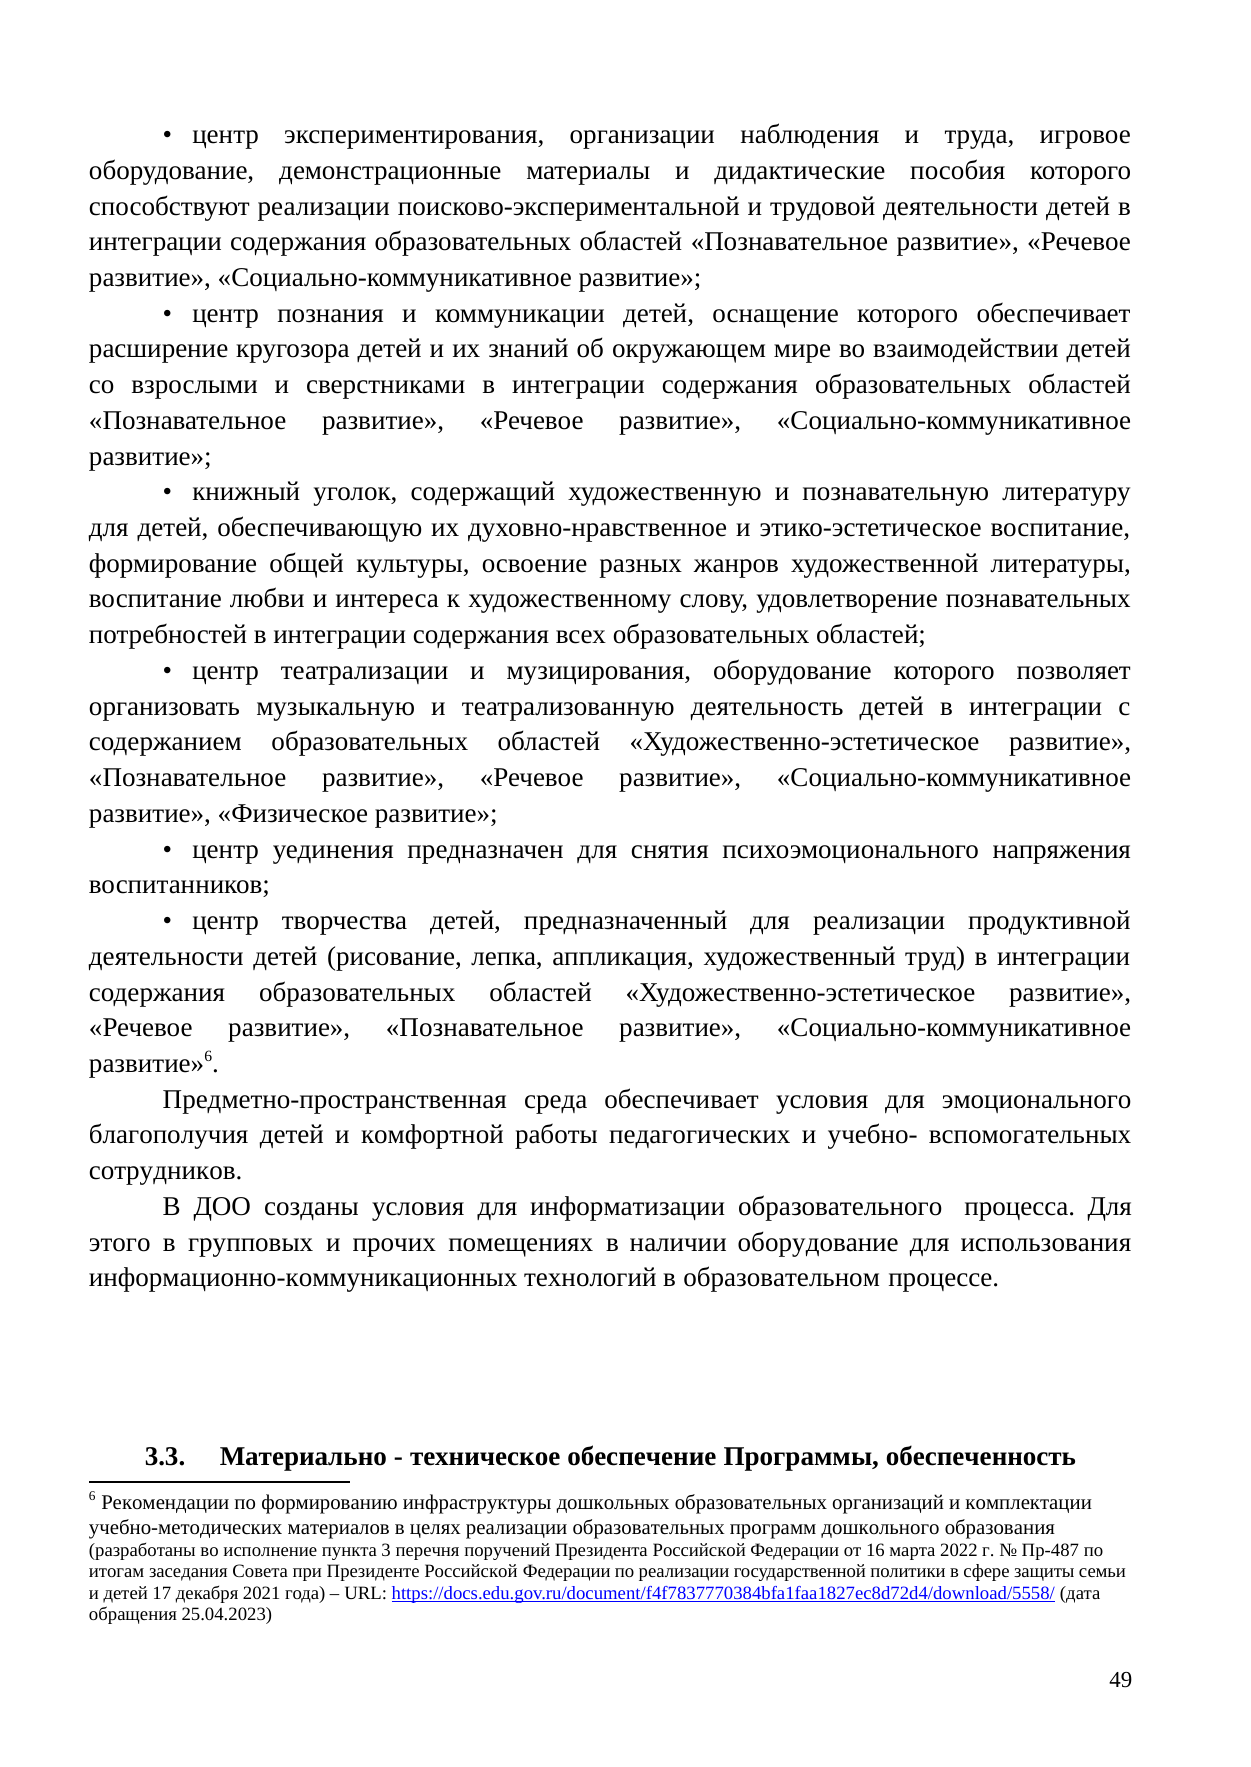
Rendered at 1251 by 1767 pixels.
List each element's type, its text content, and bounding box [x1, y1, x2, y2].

list центр театрализации и музицирования, оборудование которого позволяет организовать музыкальную и театрализованную деятельность детей в интеграции с содержанием образовательных областей «Художественно-эстетическое развитие», «Познавательное развитие», «Речевое развитие», «Социально-коммуникативное развитие», «Физическое развитие»; [89, 654, 1132, 828]
text В ДОО созданы условия для информатизации образовательного процесса. Для этого в групповых и прочих помещениях в наличии оборудование для использования информационно-коммуникационных технологий в образовательном процессе. [89, 1190, 1132, 1293]
list центр уединения предназначен для снятия психоэмоционального напряжения воспитанников; [89, 833, 1132, 899]
list книжный уголок, содержащий художественную и познавательную литературу для детей, обеспечивающую их духовно-нравственное и этико-эстетическое воспитание, формирование общей культуры, освоение разных жанров художественной литературы, воспитание любви и интереса к художественному слову, удовлетворение познавательных потребностей в интеграции содержания всех образовательных областей; [89, 475, 1132, 649]
list центр творчества детей, предназначенный для реализации продуктивной деятельности детей (рисование, лепка, аппликация, художественный труд) в интеграции содержания образовательных областей «Художественно-эстетическое развитие», «Речевое развитие», «Познавательное развитие», «Социально-коммуникативное развитие». [89, 904, 1132, 1078]
list центр экспериментирования, организации наблюдения и труда, игровое оборудование, демонстрационные материалы и дидактические пособия которого способствуют реализации поисково-экспериментальной и трудовой деятельности детей в интеграции содержания образовательных областей «Познавательное развитие», «Речевое развитие», «Социально-коммуникативное развитие»; [89, 118, 1132, 292]
text Предметно-пространственная среда обеспечивает условия для эмоционального благополучия детей и комфортной работы педагогических и учебно- вспомогательных сотрудников. [89, 1083, 1132, 1185]
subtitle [89, 1440, 1132, 1471]
list центр познания и коммуникации детей, оснащение которого обеспечивает расширение кругозора детей и их знаний об окружающем мире во взаимодействии детей со взрослыми и сверстниками в интеграции содержания образовательных областей «Познавательное развитие», «Речевое развитие», «Социально-коммуникативное развитие»; [89, 297, 1132, 471]
